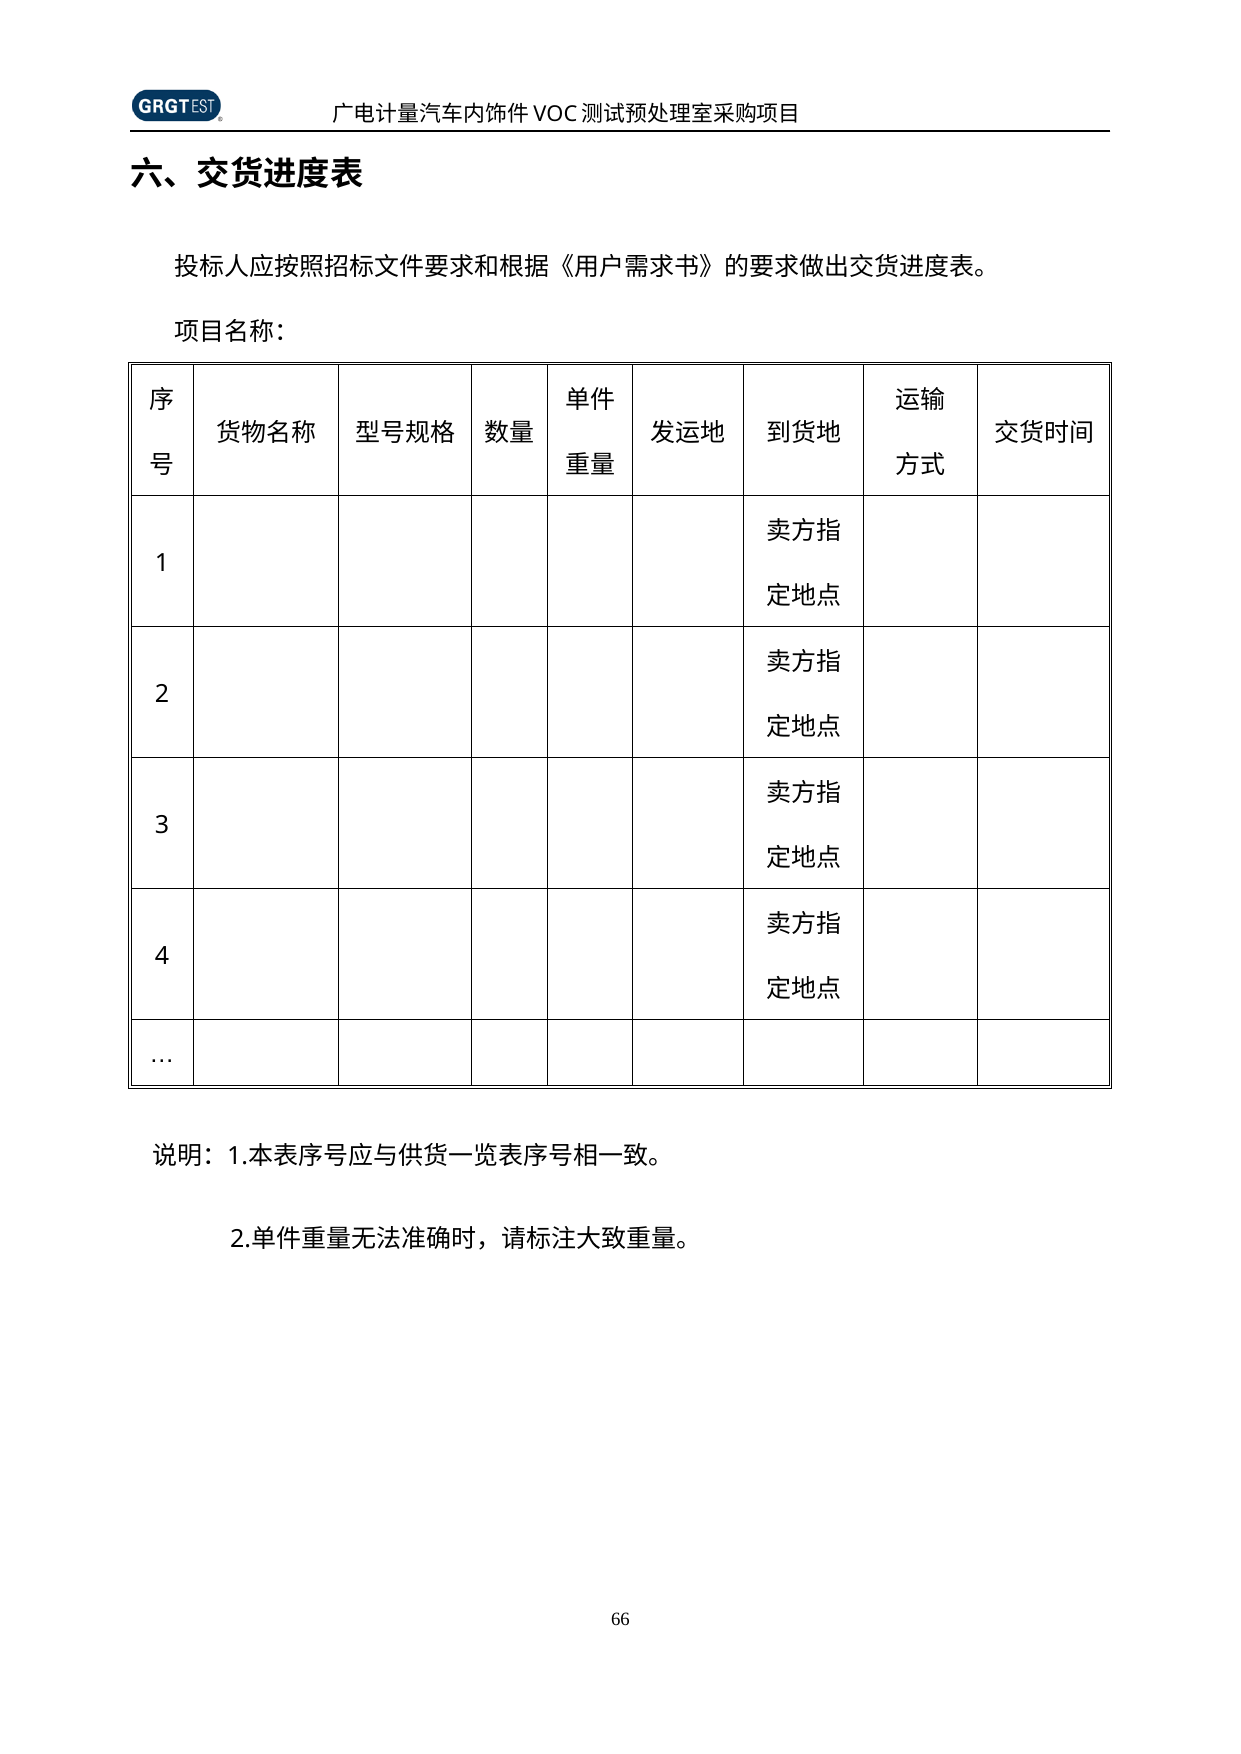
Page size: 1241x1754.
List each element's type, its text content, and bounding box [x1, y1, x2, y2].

table_cell 卖方指定地点 [744, 889, 863, 1019]
table_cell [864, 496, 977, 626]
table_cell [633, 496, 743, 626]
table_cell [472, 627, 547, 757]
subtitle 六、交货进度表 [130, 138, 1110, 203]
table_cell [864, 627, 977, 757]
table_cell 3 [132, 758, 193, 888]
table_cell [194, 1020, 338, 1085]
table_header 货物名称 [194, 365, 338, 495]
table_cell [194, 627, 338, 757]
text 2.单件重量无法准确时，请标注大致重量。 [217, 1204, 1110, 1269]
table_cell [978, 627, 1109, 757]
table_header 数量 [472, 365, 547, 495]
text 投标人应按照招标文件要求和根据《用户需求书》的要求做出交货进度表。 [130, 232, 1110, 297]
table_cell 2 [132, 627, 193, 757]
table_cell 卖方指定地点 [744, 758, 863, 888]
table_cell [633, 627, 743, 757]
table_cell [633, 1020, 743, 1085]
table_cell [548, 1020, 632, 1085]
table_cell [744, 1020, 863, 1085]
picture [129, 88, 224, 122]
table_cell [472, 1020, 547, 1085]
table_cell [864, 1020, 977, 1085]
table_cell [339, 758, 471, 888]
table_cell [864, 889, 977, 1019]
table_cell 1 [132, 496, 193, 626]
table_header 单件重量 [548, 365, 632, 495]
table_cell [548, 496, 632, 626]
text 项目名称： [130, 297, 1110, 362]
table_cell 卖方指定地点 [744, 496, 863, 626]
table_cell [548, 758, 632, 888]
table_cell [339, 1020, 471, 1085]
table_cell [633, 758, 743, 888]
table_header 到货地 [744, 365, 863, 495]
table_header 交货时间 [978, 365, 1109, 495]
table_cell [978, 496, 1109, 626]
table_cell [978, 889, 1109, 1019]
table_header 运输 方式 [864, 365, 977, 495]
table_cell 4 [132, 889, 193, 1019]
table_cell [339, 627, 471, 757]
text 说明：1.本表序号应与供货一览表序号相一致。 [152, 1121, 1110, 1186]
table_cell 卖方指定地点 [744, 627, 863, 757]
table_cell [472, 496, 547, 626]
table_cell … [132, 1020, 193, 1085]
table_cell [978, 1020, 1109, 1085]
table_cell [633, 889, 743, 1019]
table_header 型号规格 [339, 365, 471, 495]
table_cell [472, 889, 547, 1019]
table_cell [978, 758, 1109, 888]
table_header 序号 [132, 365, 193, 495]
table_cell [194, 496, 338, 626]
table_cell [864, 758, 977, 888]
table_cell [339, 496, 471, 626]
table_header 发运地 [633, 365, 743, 495]
table_cell [194, 889, 338, 1019]
table_cell [548, 889, 632, 1019]
table_cell [548, 627, 632, 757]
table_cell [339, 889, 471, 1019]
table_cell [472, 758, 547, 888]
table_cell [194, 758, 338, 888]
